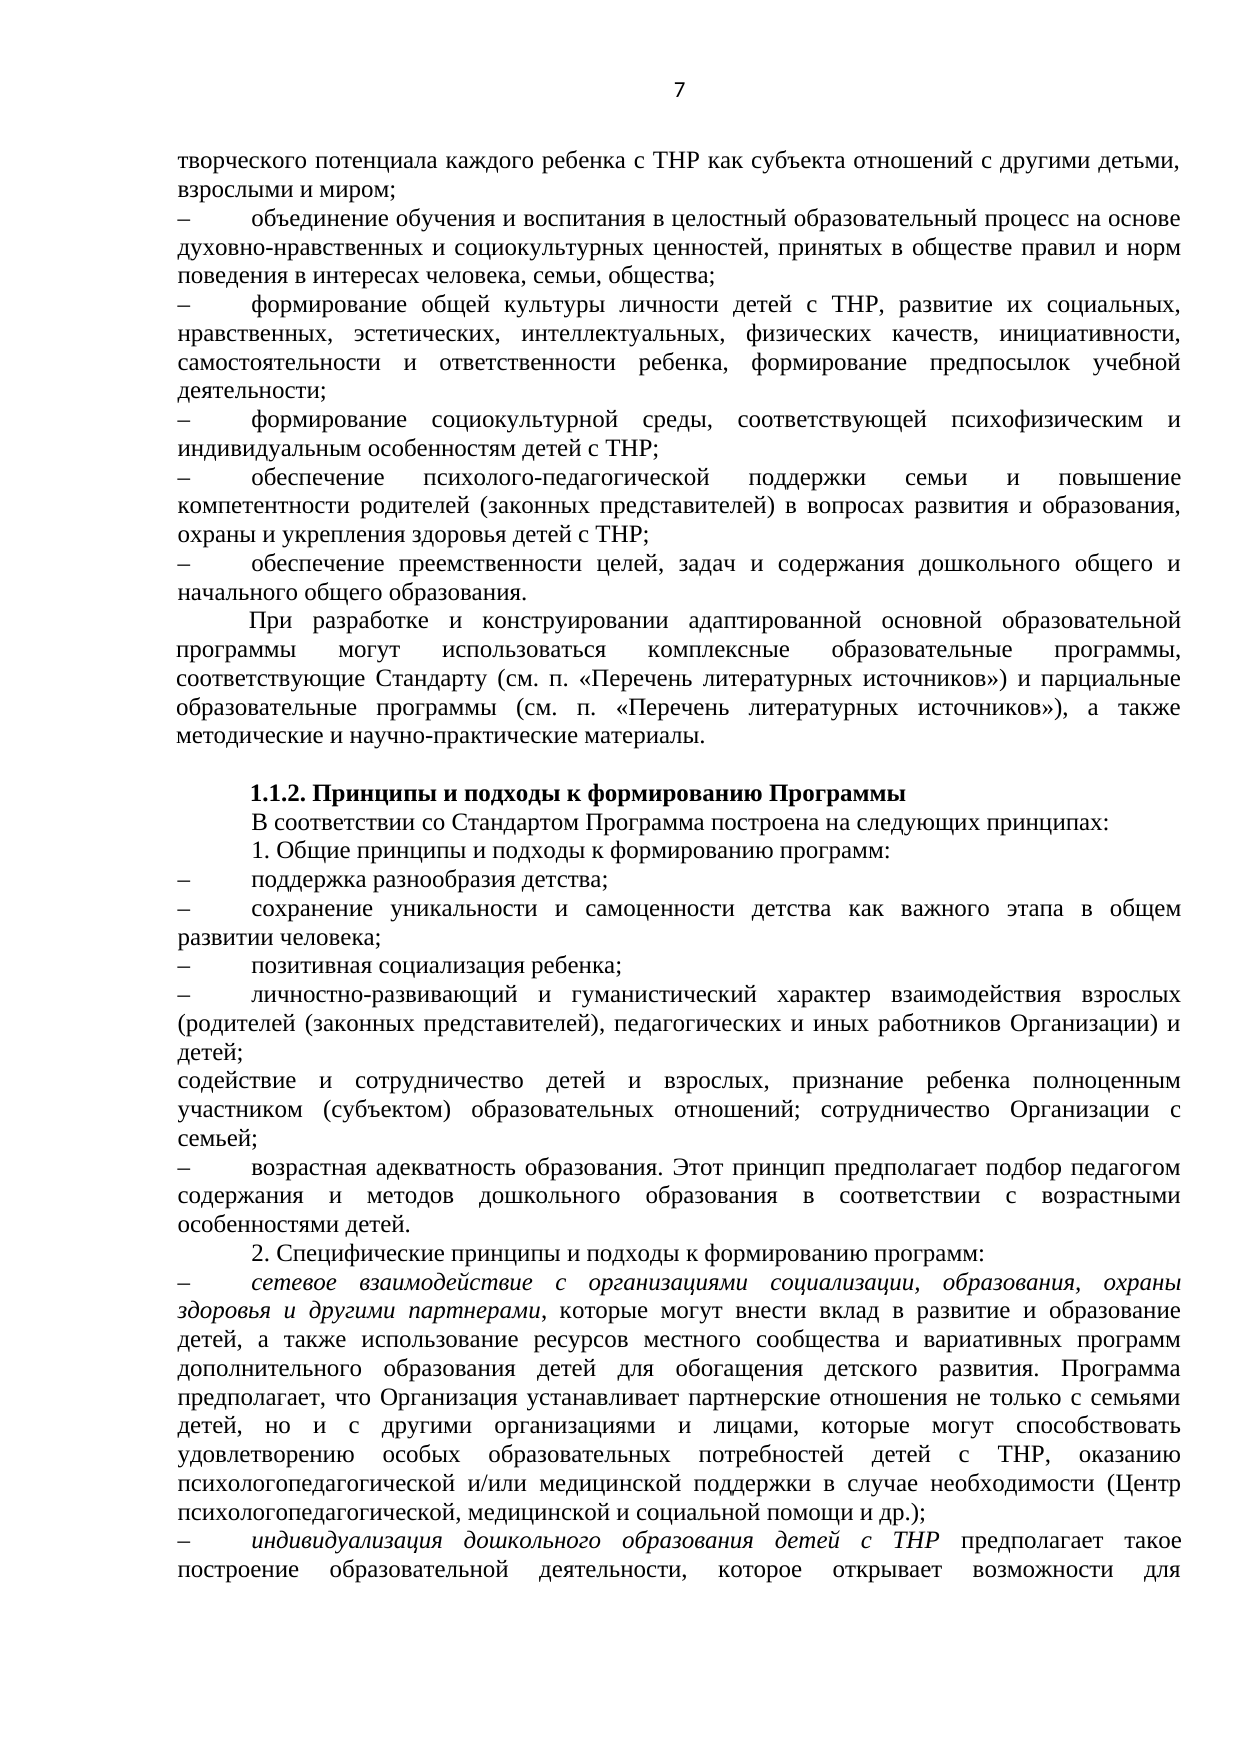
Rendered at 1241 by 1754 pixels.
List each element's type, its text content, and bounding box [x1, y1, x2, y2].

list сохранение уникальности и самоценности детства как важного этапа в общем развитии человека; [177, 893, 1182, 951]
list позитивная социализация ребенка; [177, 951, 1182, 979]
text При разработке и конструировании адаптированной основной образовательной программы могут использоваться комплексные образовательные программы, соответствующие Стандарту (см. п. «Перечень литературных источников») и парциальные образовательные программы (см. п. «Перечень литературных источников»), а также методические и научно-практические материалы. [176, 606, 1182, 749]
list поддержка разнообразия детства; [177, 864, 1182, 893]
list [177, 1526, 1182, 1583]
text 1. Общие принципы и подходы к формированию программ: [251, 836, 1182, 864]
text 2. Специфические принципы и подходы к формированию программ: [251, 1238, 1182, 1267]
subtitle 1.1.2. Принципы и подходы к формированию Программы [249, 778, 1182, 807]
text В соответствии со Стандартом Программа построена на следующих принципах: [251, 807, 1182, 836]
list обеспечение психолого-педагогической поддержки семьи и повышение компетентности родителей (законных представителей) в вопросах развития и образования, охраны и укрепления здоровья детей с ТНР; [177, 462, 1182, 548]
list объединение обучения и воспитания в целостный образовательный процесс на основе духовно-нравственных и социокультурных ценностей, принятых в обществе правил и норм поведения в интересах человека, семьи, общества; [177, 203, 1182, 289]
list формирование общей культуры личности детей с ТНР, развитие их социальных, нравственных, эстетических, интеллектуальных, физических качеств, инициативности, самостоятельности и ответственности ребенка, формирование предпосылок учебной деятельности; [177, 289, 1182, 404]
list сетевое взаимодействие с организациями социализации, образования, охраны здоровья и другими партнерами, которые могут внести вклад в развитие и образование детей, а также использование ресурсов местного сообщества и вариативных программ дополнительного образования детей для обогащения детского развития. Программа предполагает, что Организация устанавливает партнерские отношения не только с семьями детей, но и с другими организациями и лицами, которые могут способствовать удовлетворению особых образовательных потребностей детей с ТНР, оказанию психологопедагогической и/или медицинской поддержки в случае необходимости (Центр психологопедагогической, медицинской и социальной помощи и др.); [177, 1267, 1182, 1526]
list формирование социокультурной среды, соответствующей психофизическим и индивидуальным особенностям детей с ТНР; [177, 404, 1182, 462]
list личностно-развивающий и гуманистический характер взаимодействия взрослых (родителей (законных представителей), педагогических и иных работников Организации) и детей; [177, 979, 1182, 1066]
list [177, 146, 1182, 203]
list возрастная адекватность образования. Этот принцип предполагает подбор педагогом содержания и методов дошкольного образования в соответствии с возрастными особенностями детей. [177, 1152, 1182, 1238]
text содействие и сотрудничество детей и взрослых, признание ребенка полноценным участником (субъектом) образовательных отношений; сотрудничество Организации с семьей; [177, 1066, 1182, 1152]
list обеспечение преемственности целей, задач и содержания дошкольного общего и начального общего образования. [177, 548, 1182, 606]
